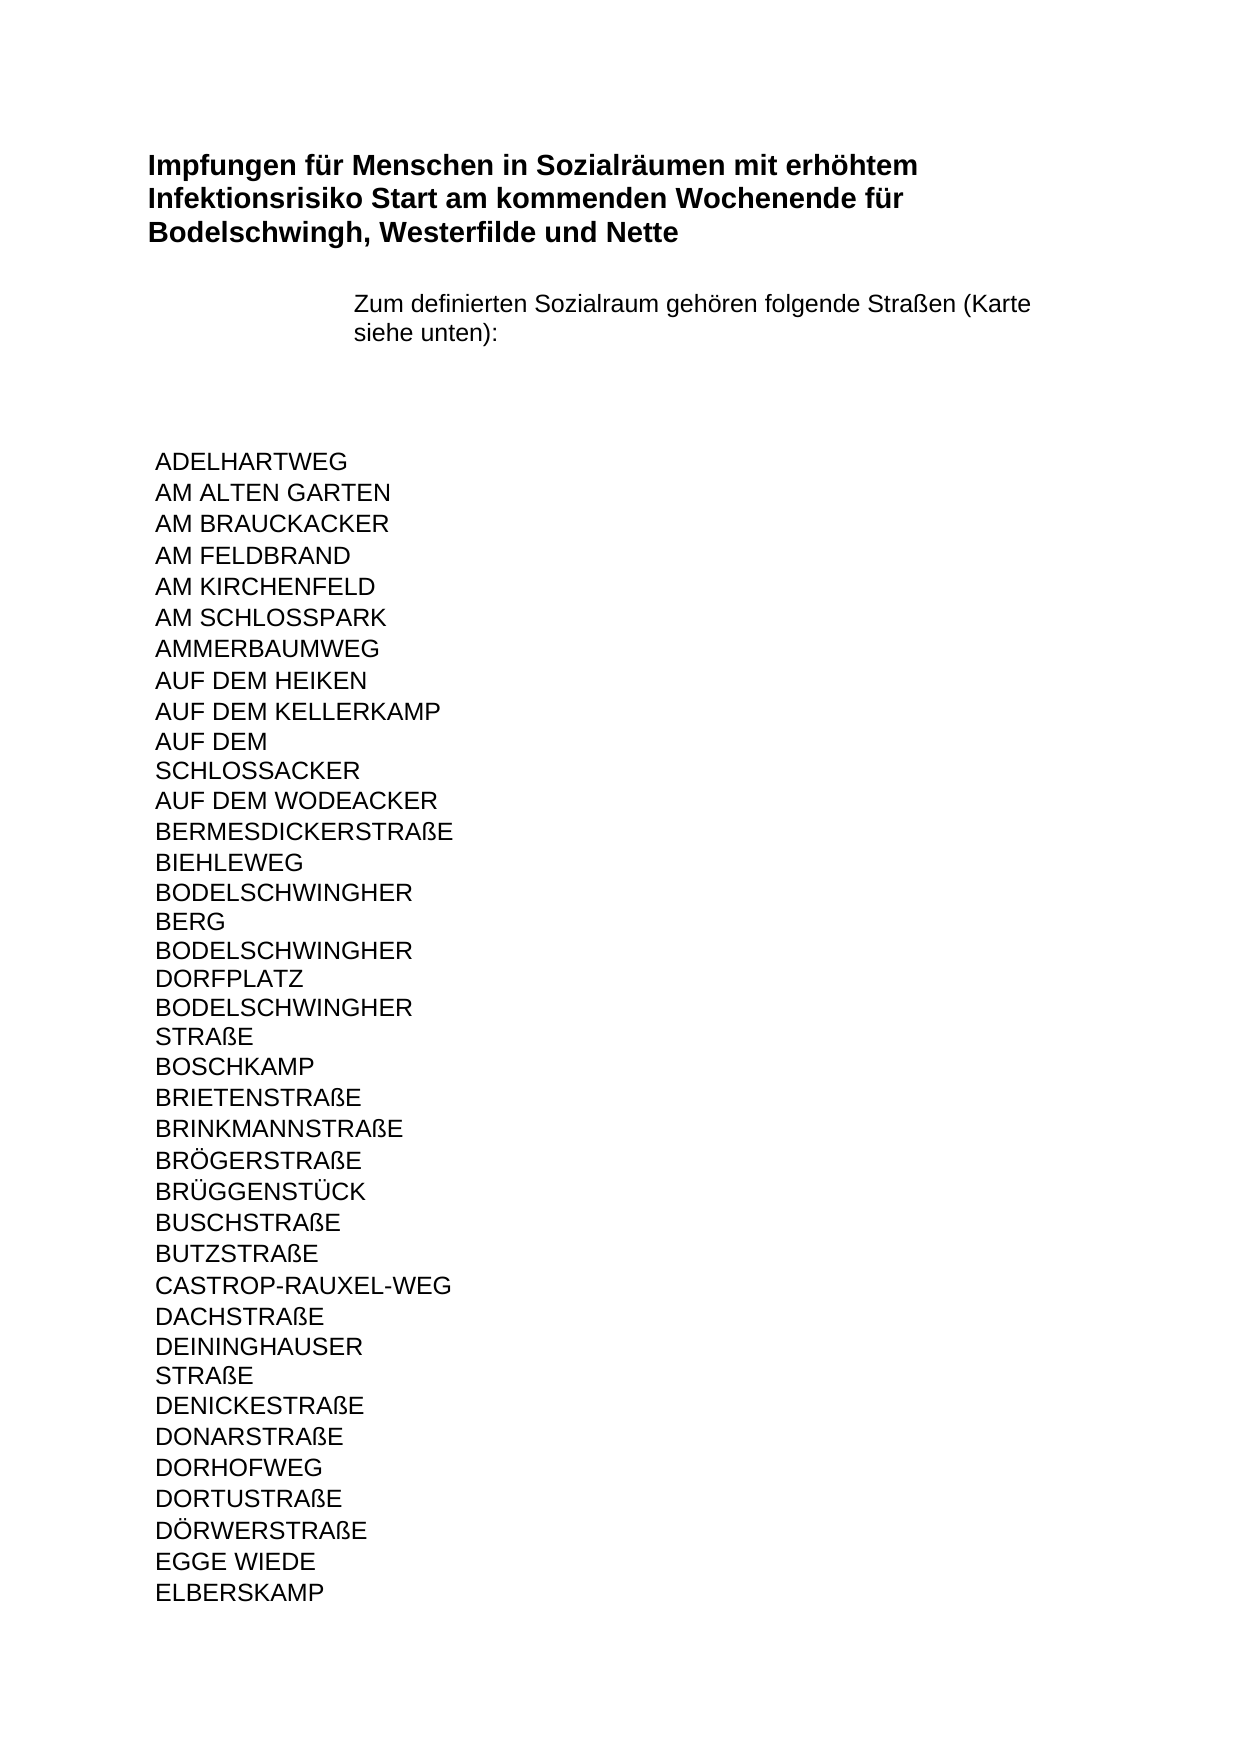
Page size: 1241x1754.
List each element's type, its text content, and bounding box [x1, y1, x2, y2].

table_cell BRIETENSTRAßE [148, 1082, 473, 1113]
table_cell AM ALTEN GARTEN [148, 477, 473, 508]
table_cell AUF DEM KELLERKAMP [148, 696, 473, 727]
table_cell AM SCHLOSSPARK [148, 602, 473, 633]
table_cell AM FELDBRAND [148, 540, 473, 571]
table_cell DORHOFWEG [148, 1452, 473, 1483]
table_cell BRINKMANNSTRAßE [148, 1113, 473, 1144]
table_cell BRÖGERSTRAßE [148, 1145, 473, 1176]
table_cell EGGE WIEDE [148, 1546, 473, 1577]
table_cell DONARSTRAßE [148, 1421, 473, 1452]
table_cell AM KIRCHENFELD [148, 571, 473, 602]
text Zum definierten Sozialraum gehören folgende Straßen (Karte siehe unten): [354, 289, 1090, 347]
table_cell BUSCHSTRAßE [148, 1207, 473, 1238]
table_cell AMMERBAUMWEG [148, 633, 473, 664]
table_cell BOSCHKAMP [148, 1051, 473, 1082]
table_cell DORTUSTRAßE [148, 1483, 473, 1514]
table_cell AUF DEM HEIKEN [148, 665, 473, 696]
table_cell DACHSTRAßE [148, 1301, 473, 1332]
table_cell BERMESDICKERSTRAßE [148, 816, 473, 847]
table_cell BODELSCHWINGHER DORFPLATZ [148, 936, 473, 993]
table_cell BRÜGGENSTÜCK [148, 1176, 473, 1207]
table_cell DÖRWERSTRAßE [148, 1515, 473, 1546]
table_cell AM BRAUCKACKER [148, 508, 473, 539]
table_cell DENICKESTRAßE [148, 1390, 473, 1421]
table_cell AUF DEM SCHLOSSACKER [148, 727, 473, 784]
table_cell CASTROP-RAUXEL-WEG [148, 1270, 473, 1301]
table_header ADELHARTWEG [148, 446, 473, 477]
text Impfungen für Menschen in Sozialräumen mit erhöhtem Infektionsrisiko Start am kommenden Wochenende für Bodelschwingh, Westerfilde und Nette [148, 148, 1093, 248]
table_cell AUF DEM WODEACKER [148, 785, 473, 816]
table_cell BUTZSTRAßE [148, 1238, 473, 1269]
table_cell BIEHLEWEG [148, 847, 473, 878]
table_cell ELBERSKAMP [148, 1577, 473, 1608]
table_cell DEININGHAUSER STRAßE [148, 1332, 473, 1389]
table_cell BODELSCHWINGHER STRAßE [148, 993, 473, 1051]
table_cell BODELSCHWINGHER BERG [148, 878, 473, 936]
